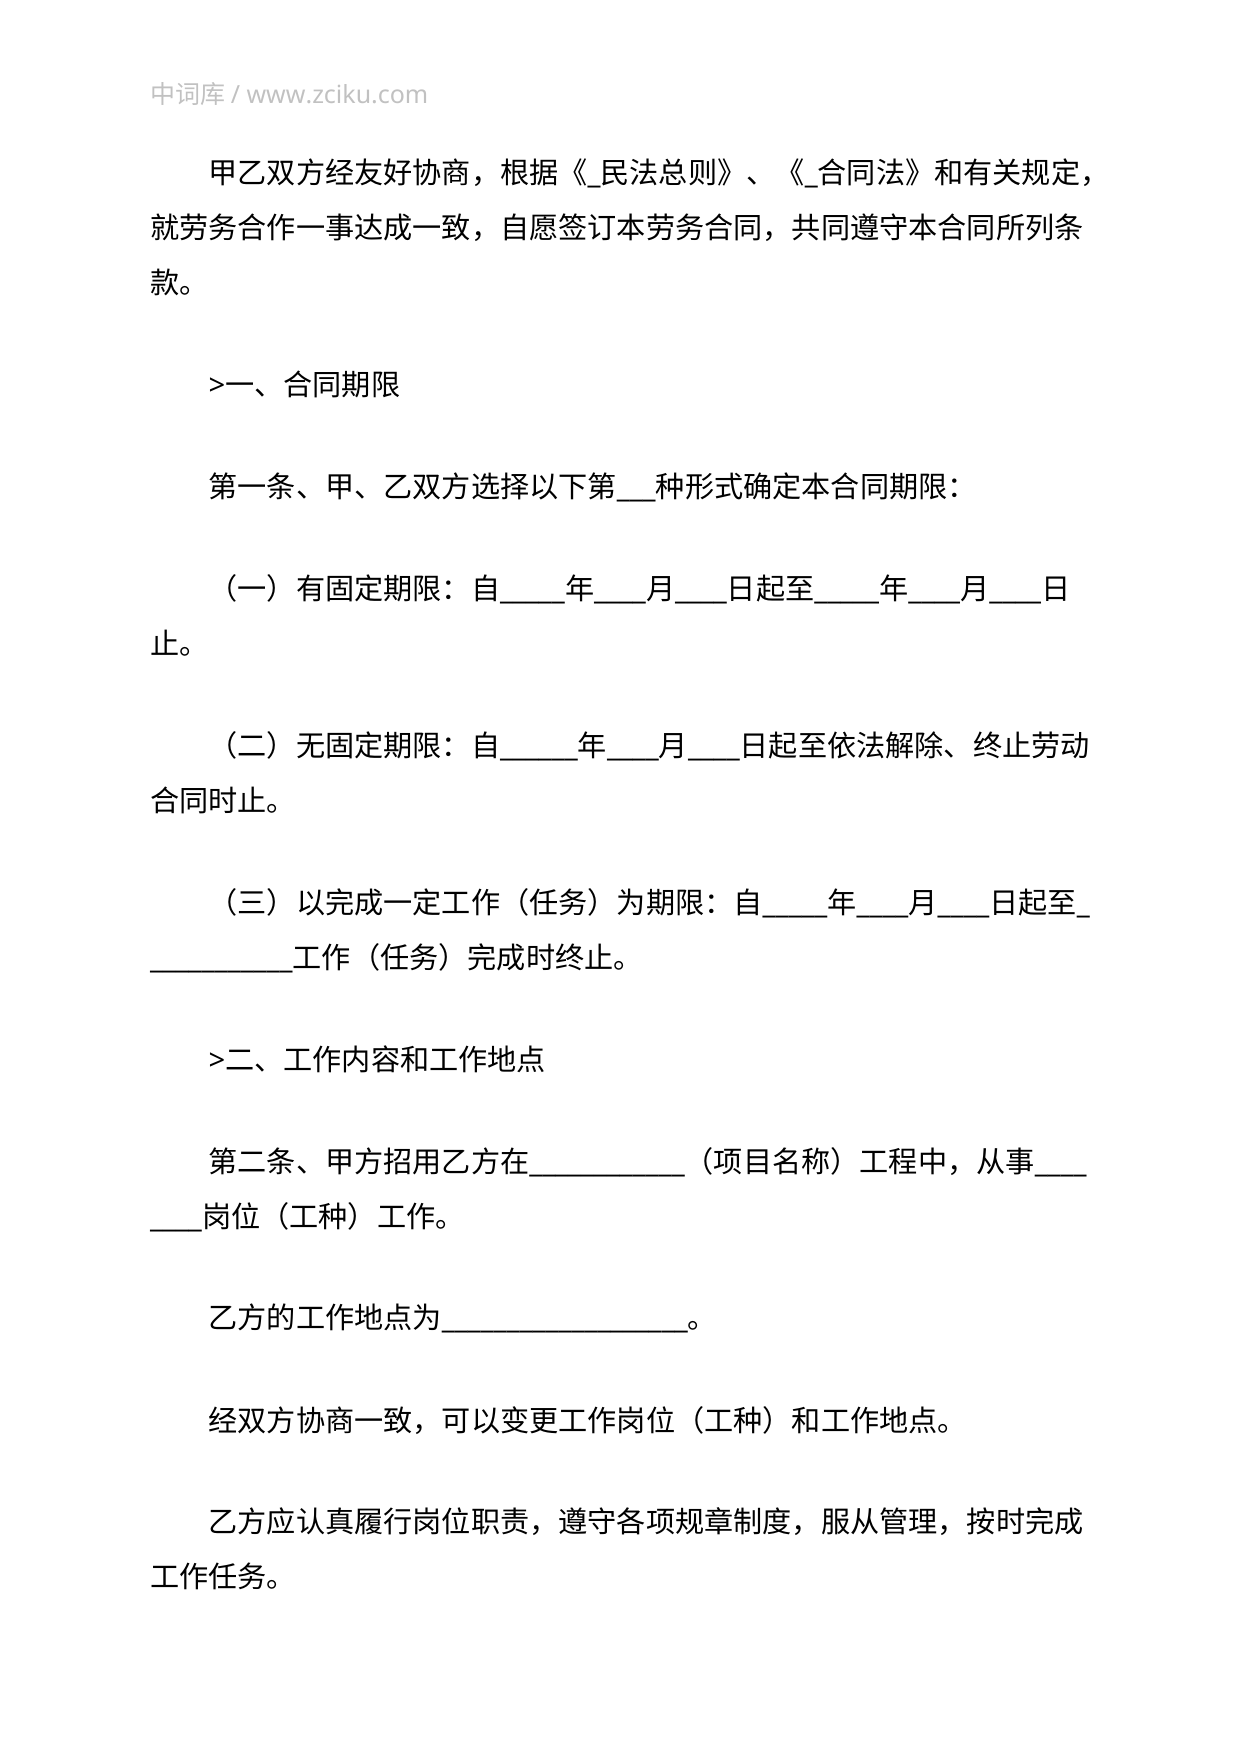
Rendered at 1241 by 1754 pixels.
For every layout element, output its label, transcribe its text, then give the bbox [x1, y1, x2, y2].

text 甲乙双方经友好协商，根据《_民法总则》、《_合同法》和有关规定，就劳务合作一事达成一致，自愿签订本劳务合同，共同遵守本合同所列条款。 [150, 150, 1090, 302]
text >一、合同期限 [150, 362, 1090, 404]
text （二）无固定期限：自______年____月____日起至依法解除、终止劳动合同时止。 [150, 722, 1090, 820]
text （一）有固定期限：自_____年____月____日起至_____年____月____日止。 [150, 566, 1090, 663]
text >二、工作内容和工作地点 [150, 1036, 1090, 1078]
text 第一条、甲、乙双方选择以下第___种形式确定本合同期限： [150, 464, 1090, 506]
text 第二条、甲方招用乙方在____________（项目名称）工程中，从事________岗位（工种）工作。 [150, 1138, 1090, 1236]
text 乙方应认真履行岗位职责，遵守各项规章制度，服从管理，按时完成工作任务。 [150, 1499, 1090, 1596]
text （三）以完成一定工作（任务）为期限：自_____年____月____日起至____________工作（任务）完成时终止。 [150, 879, 1090, 977]
text 乙方的工作地点为___________________。 [150, 1295, 1090, 1337]
text 经双方协商一致，可以变更工作岗位（工种）和工作地点。 [150, 1397, 1090, 1439]
